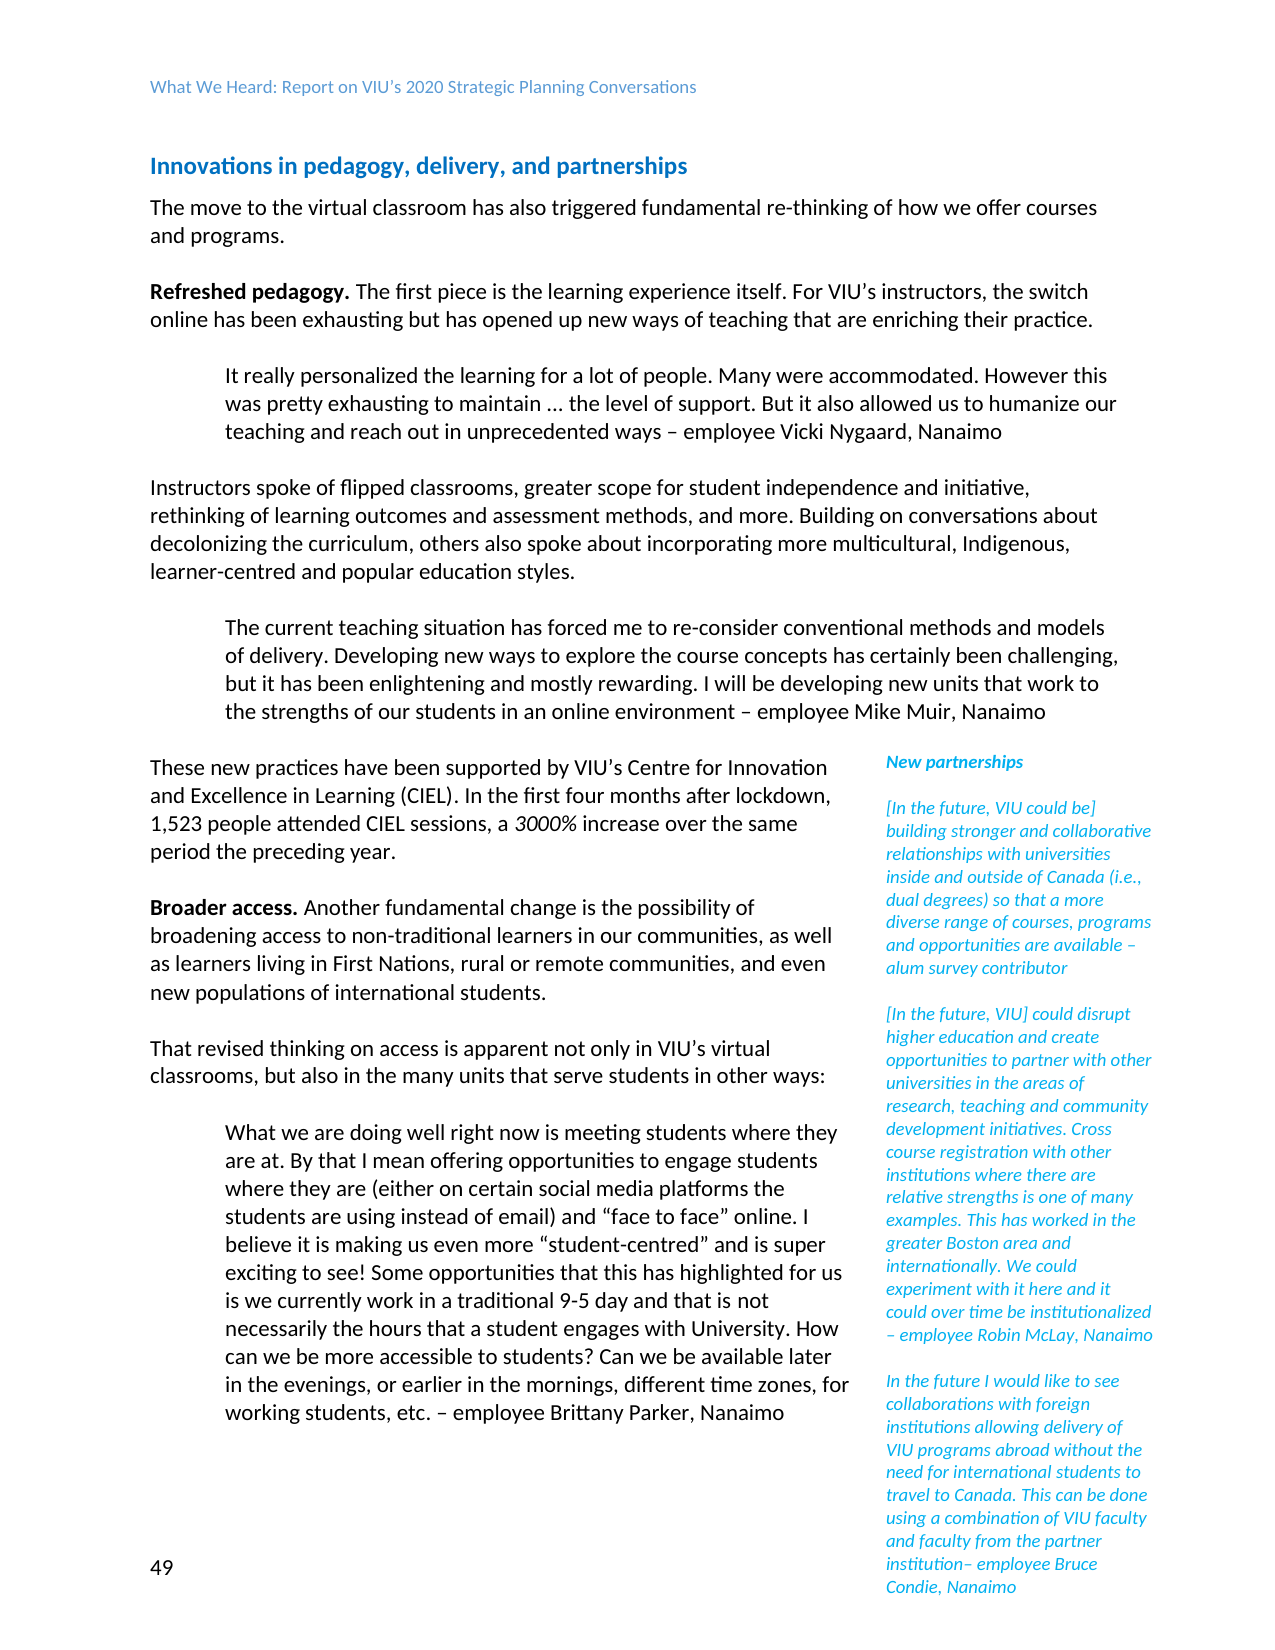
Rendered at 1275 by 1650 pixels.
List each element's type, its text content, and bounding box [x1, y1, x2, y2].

text The current teaching situation has forced me to re-consider conventional methods and models of delivery. Developing new ways to explore the course concepts has certainly been challenging, but it has been enlightening and mostly rewarding. I will be developing new units that work to the strengths of our students in an online environment – employee Mike Muir, Nanaimo [225, 613, 1125, 725]
text Broader access. Another fundamental change is the possibility of broadening access to non-traditional learners in our communities, as well as learners living in First Nations, rural or remote communities, and even new populations of international students. [150, 893, 1125, 1006]
text These new practices have been supported by VIU’s Centre for Innovation and Excellence in Learning (CIEL). In the first four months after lockdown, 1,523 people attended CIEL sessions, a 3000% increase over the same period the preceding year. [150, 753, 1125, 866]
text That revised thinking on access is apparent not only in VIU’s virtual classrooms, but also in the many units that serve students in other ways: [150, 1034, 1125, 1090]
subtitle Innovations in pedagogy, delivery, and partnerships [150, 150, 1125, 181]
text Instructors spoke of flipped classrooms, greater scope for student independence and initiative, rethinking of learning outcomes and assessment methods, and more. Building on conversations about decolonizing the curriculum, others also spoke about incorporating more multicultural, Indigenous, learner-centred and popular education styles. [150, 473, 1125, 585]
text What we are doing well right now is meeting students where they are at. By that I mean offering opportunities to engage students where they are (either on certain social media platforms the students are using instead of email) and “face to face” online. I believe it is making us even more “student-centred” and is super exciting to see! Some opportunities that this has highlighted for us is we currently work in a traditional 9-5 day and that is not necessarily the hours that a student engages with University. How can we be more accessible to students? Can we be available later in the evenings, or earlier in the mornings, different time zones, for working students, etc. – employee Brittany Parker, Nanaimo [225, 1118, 1125, 1426]
text It really personalized the learning for a lot of people. Many were accommodated. However this was pretty exhausting to maintain ... the level of support. But it also allowed us to humanize our teaching and reach out in unprecedented ways – employee Vicki Nygaard, Nanaimo [225, 361, 1125, 445]
text The move to the virtual classroom has also triggered fundamental re-thinking of how we offer courses and programs. [150, 193, 1125, 249]
text Refreshed pedagogy. The first piece is the learning experience itself. For VIU’s instructors, the switch online has been exhausting but has opened up new ways of teaching that are enriching their practice. [150, 277, 1125, 333]
